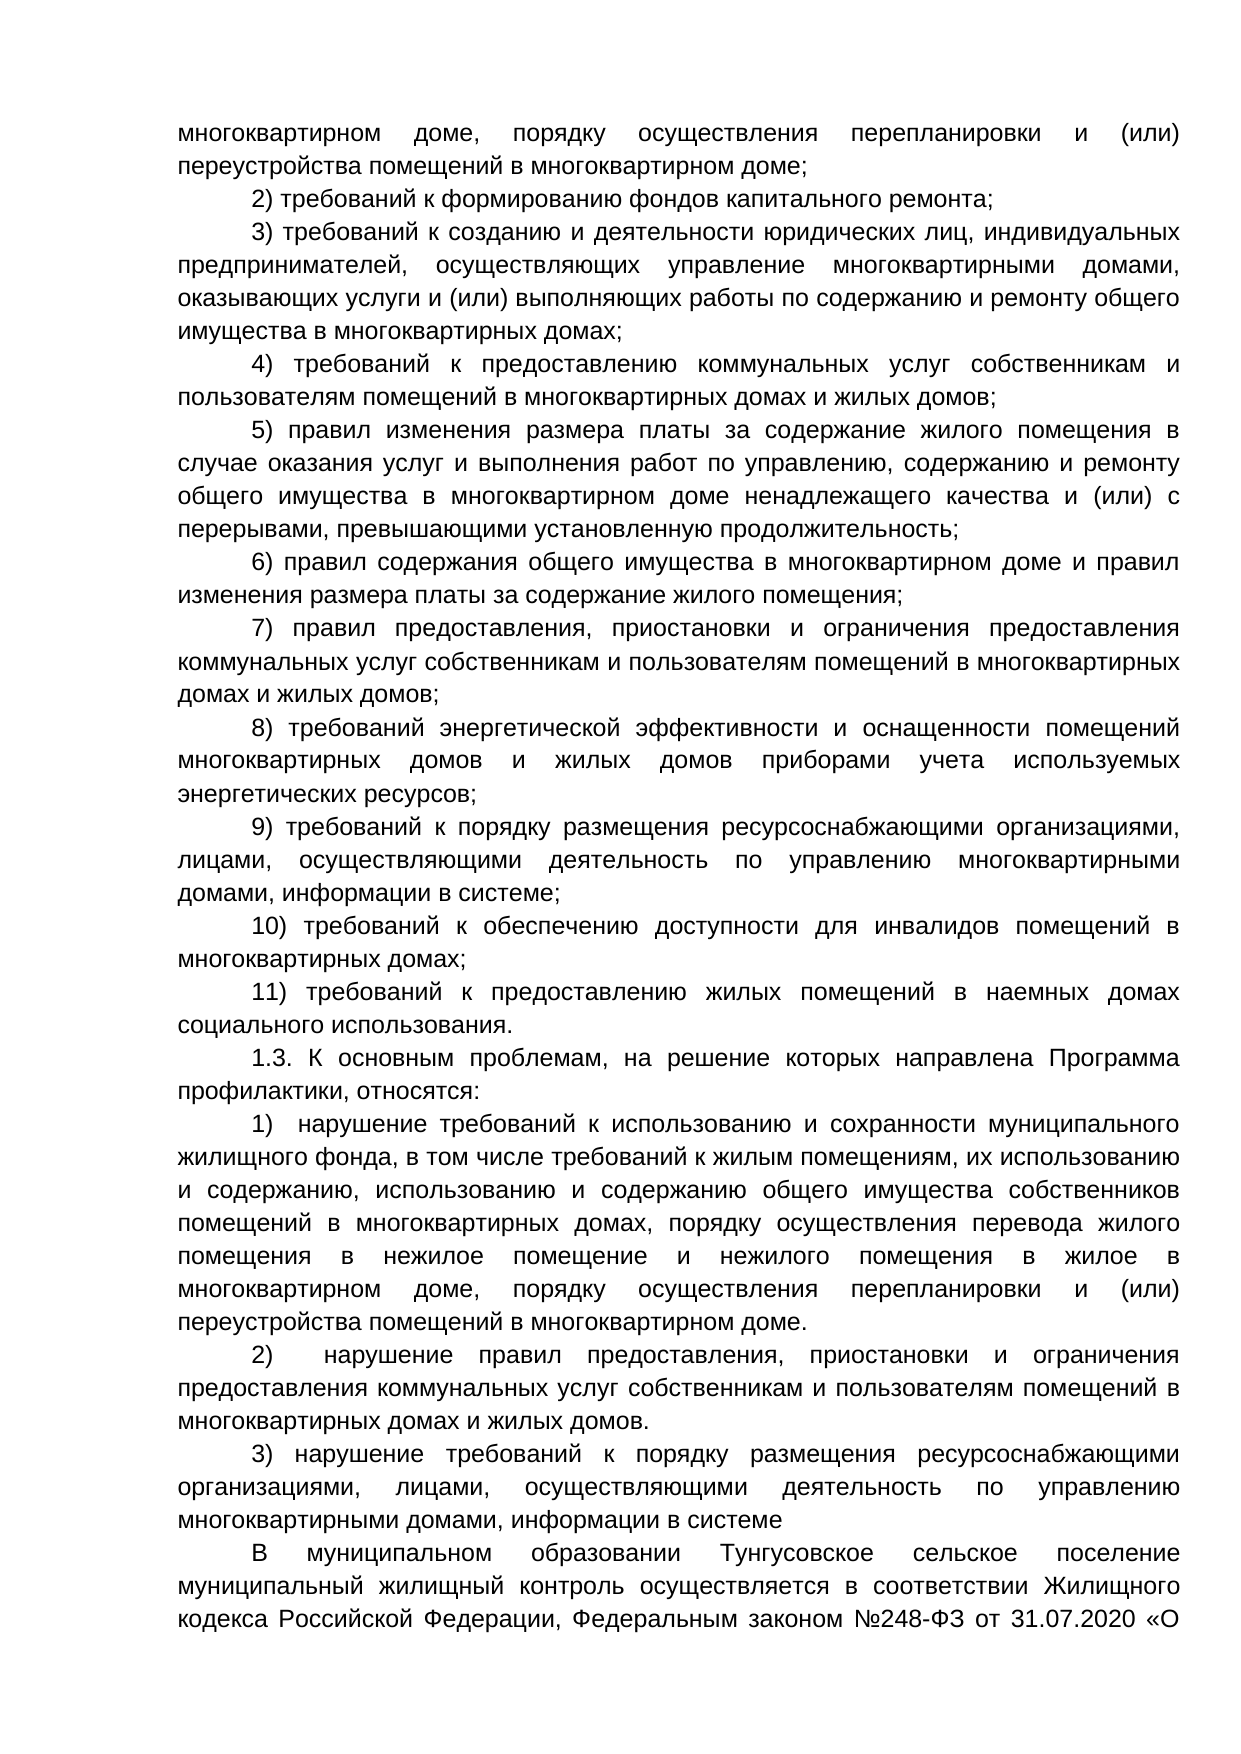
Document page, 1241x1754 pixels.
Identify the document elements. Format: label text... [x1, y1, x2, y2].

text 2) требований к формированию фондов капитального ремонта; [177, 184, 1181, 213]
text 1.3. К основным проблемам, на решение которых направлена Программа профилактики, относятся: [177, 1043, 1181, 1104]
text 1) нарушение требований к использованию и сохранности муниципального жилищного фонда, в том числе требований к жилым помещениям, их использованию и содержанию, использованию и содержанию общего имущества собственников помещений в многоквартирных домах, порядку осуществления перевода жилого помещения в нежилое помещение и нежилого помещения в жилое в многоквартирном доме, порядку осуществления перепланировки и (или) переустройства помещений в многоквартирном доме. [177, 1109, 1181, 1336]
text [177, 1538, 1181, 1633]
text 10) требований к обеспечению доступности для инвалидов помещений в многоквартирных домах; [177, 911, 1181, 972]
text 9) требований к порядку размещения ресурсоснабжающими организациями, лицами, осуществляющими деятельность по управлению многоквартирными домами, информации в системе; [177, 812, 1181, 906]
text 5) правил изменения размера платы за содержание жилого помещения в случае оказания услуг и выполнения работ по управлению, содержанию и ремонту общего имущества в многоквартирном доме ненадлежащего качества и (или) с перерывами, превышающими установленную продолжительность; [177, 415, 1181, 543]
text 4) требований к предоставлению коммунальных услуг собственникам и пользователям помещений в многоквартирных домах и жилых домов; [177, 349, 1181, 411]
text 11) требований к предоставлению жилых помещений в наемных домах социального использования. [177, 977, 1181, 1038]
text 7) правил предоставления, приостановки и ограничения предоставления коммунальных услуг собственникам и пользователям помещений в многоквартирных домах и жилых домов; [177, 613, 1181, 708]
text 3) требований к созданию и деятельности юридических лиц, индивидуальных предпринимателей, осуществляющих управление многоквартирными домами, оказывающих услуги и (или) выполняющих работы по содержанию и ремонту общего имущества в многоквартирных домах; [177, 217, 1181, 345]
text 8) требований энергетической эффективности и оснащенности помещений многоквартирных домов и жилых домов приборами учета используемых энергетических ресурсов; [177, 712, 1181, 807]
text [177, 118, 1181, 180]
text 6) правил содержания общего имущества в многоквартирном доме и правил изменения размера платы за содержание жилого помещения; [177, 547, 1181, 609]
text 2) нарушение правил предоставления, приостановки и ограничения предоставления коммунальных услуг собственникам и пользователям помещений в многоквартирных домах и жилых домов. [177, 1340, 1181, 1435]
text 3) нарушение требований к порядку размещения ресурсоснабжающими организациями, лицами, осуществляющими деятельность по управлению многоквартирными домами, информации в системе [177, 1439, 1181, 1534]
